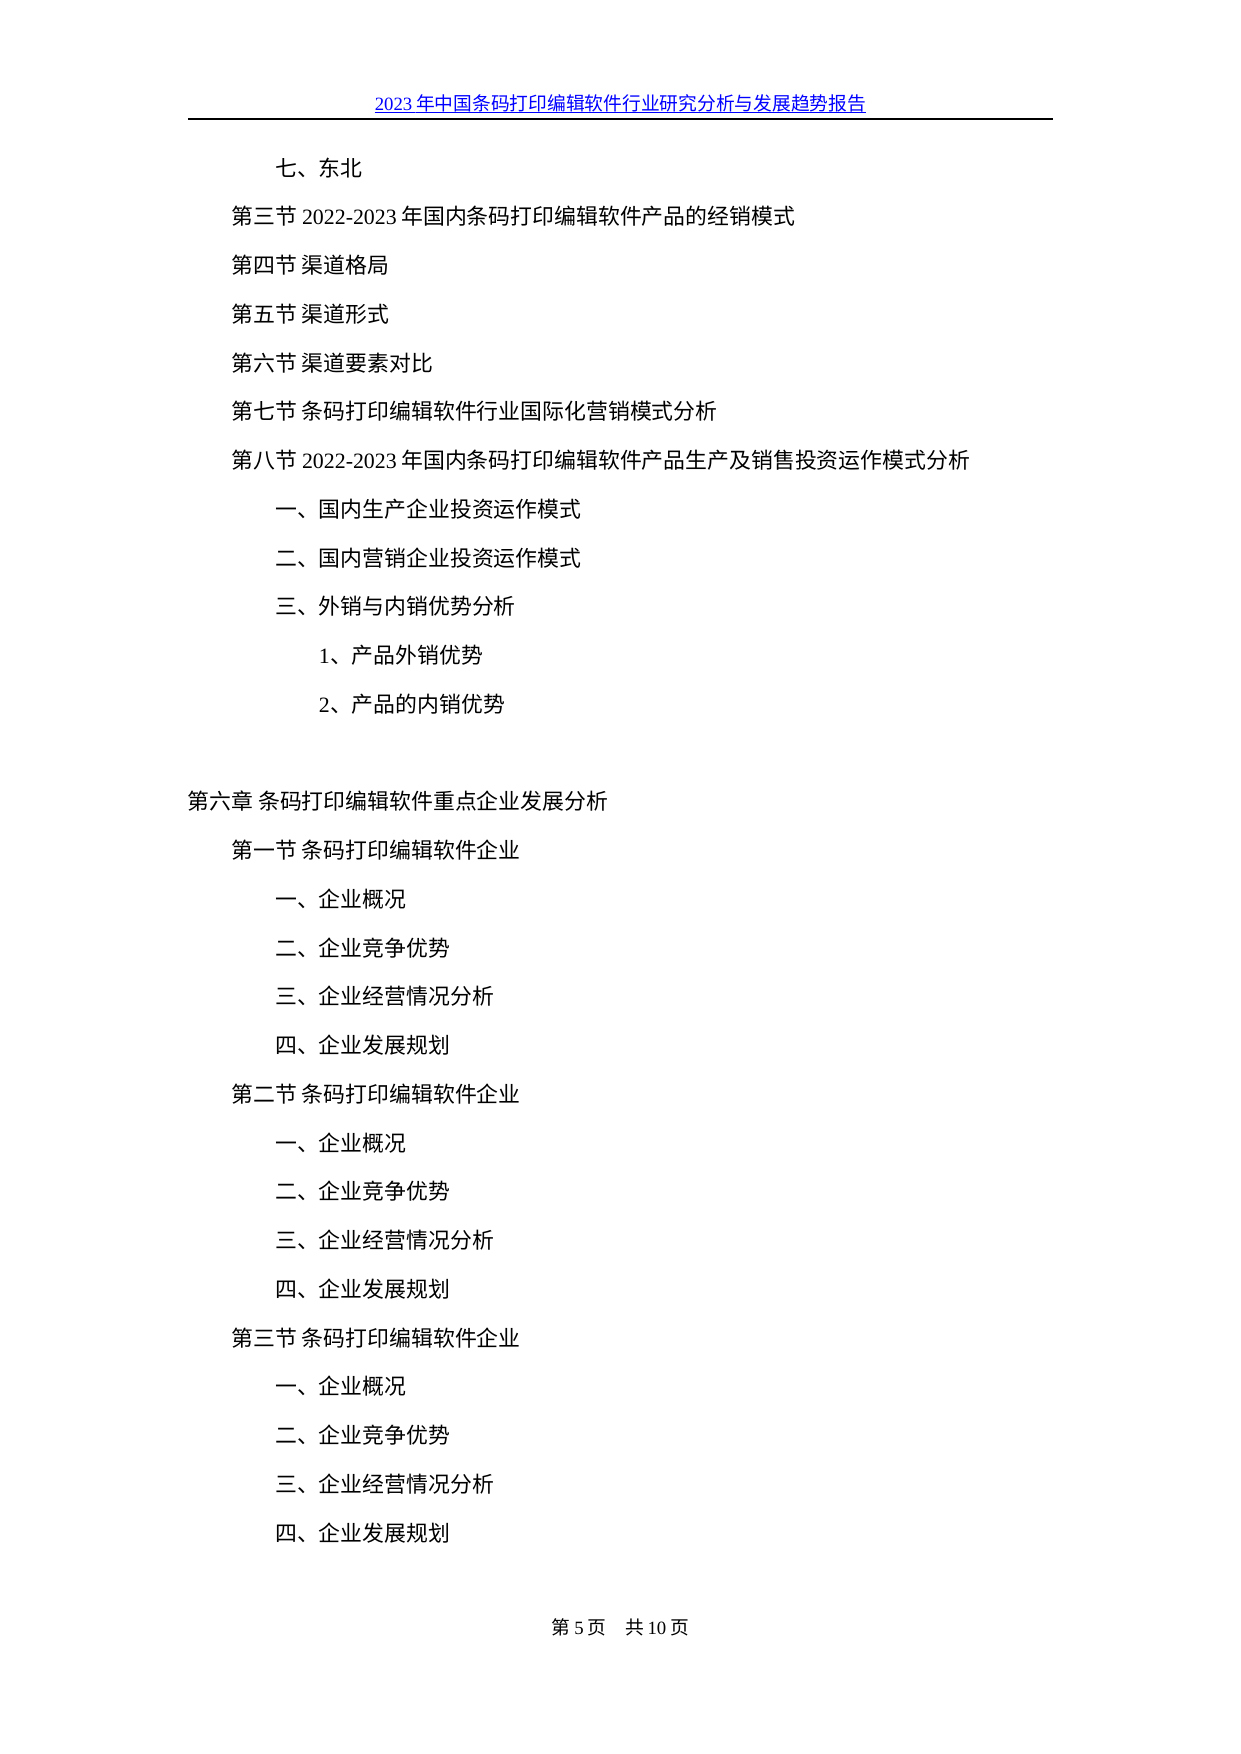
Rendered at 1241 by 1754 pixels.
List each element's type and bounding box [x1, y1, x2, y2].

text [187, 150, 1053, 1548]
